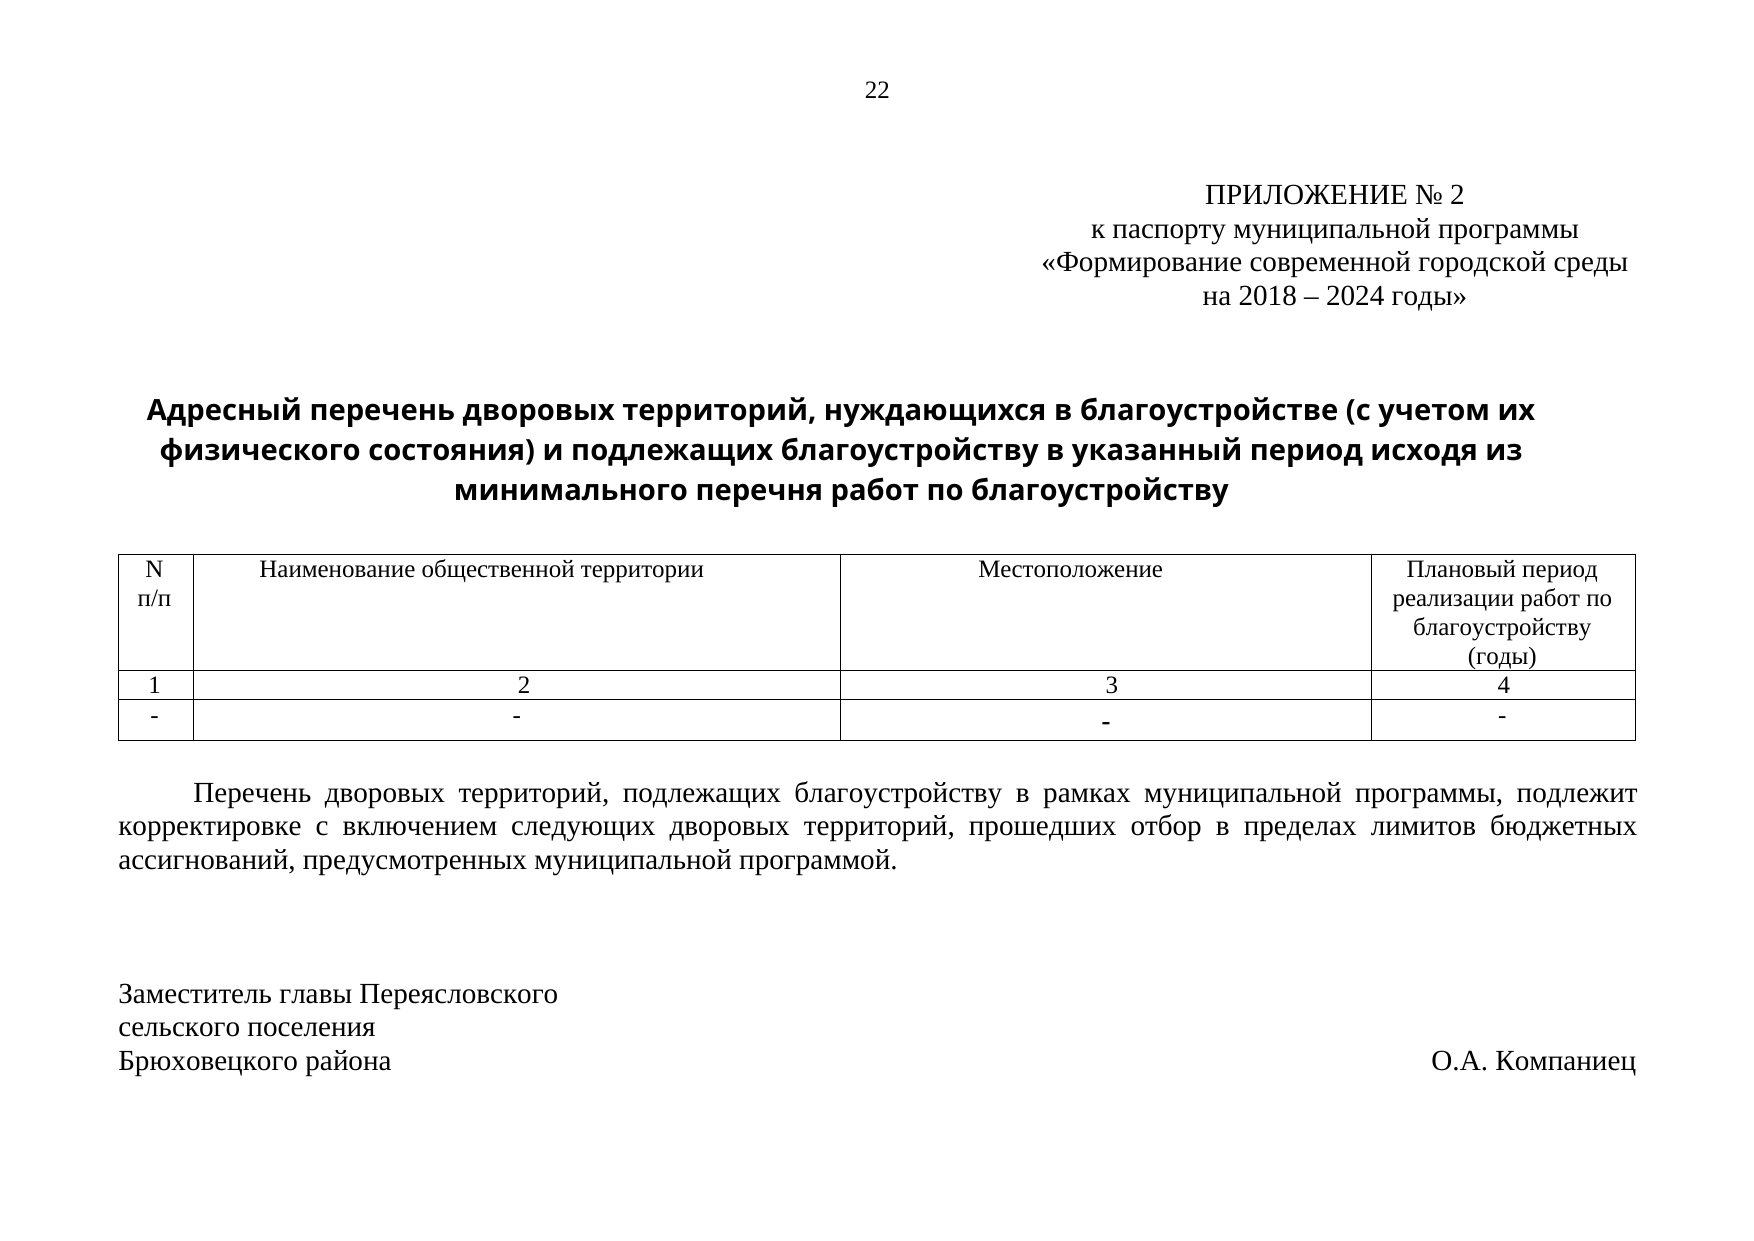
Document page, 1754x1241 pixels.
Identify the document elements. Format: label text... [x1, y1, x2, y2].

text на 2018 – 2024 годы» [118, 278, 1636, 311]
table_cell - [119, 700, 193, 740]
text «Формирование современной городской среды [118, 244, 1636, 278]
table_cell - [194, 700, 840, 740]
text к паспорту муниципальной программы [118, 211, 1636, 244]
table_cell - [1372, 700, 1635, 740]
text Перечень дворовых территорий, подлежащих благоустройству в рамках муниципальной программы, подлежит корректировке с включением следующих дворовых территорий, прошедших отбор в пределах лимитов бюджетных ассигнований, предусмотренных муниципальной программой. [118, 775, 1639, 875]
table_cell 1 [119, 671, 193, 699]
table_cell - [841, 700, 1371, 740]
text сельского поселения [118, 1009, 1636, 1043]
table_cell 3 [841, 671, 1371, 699]
table_cell 4 [1372, 671, 1635, 699]
table_header N п/п [119, 555, 193, 669]
text Заместитель главы Переясловского [118, 976, 1636, 1009]
text Брюховецкого района О.А. Компаниец [118, 1043, 1636, 1077]
table_header Плановый период реализации работ по благоустройству (годы) [1372, 555, 1635, 669]
table_cell 2 [194, 671, 840, 699]
text ПРИЛОЖЕНИЕ № 2 [118, 177, 1636, 211]
table_header Местоположение [841, 555, 1371, 669]
table_header Наименование общественной территории [194, 555, 840, 669]
text Адресный перечень дворовых территорий, нуждающихся в благоустройстве (с учетом их физического состояния) и подлежащих благоустройству в указанный период исходя из минимального перечня работ по благоустройству [118, 390, 1565, 509]
